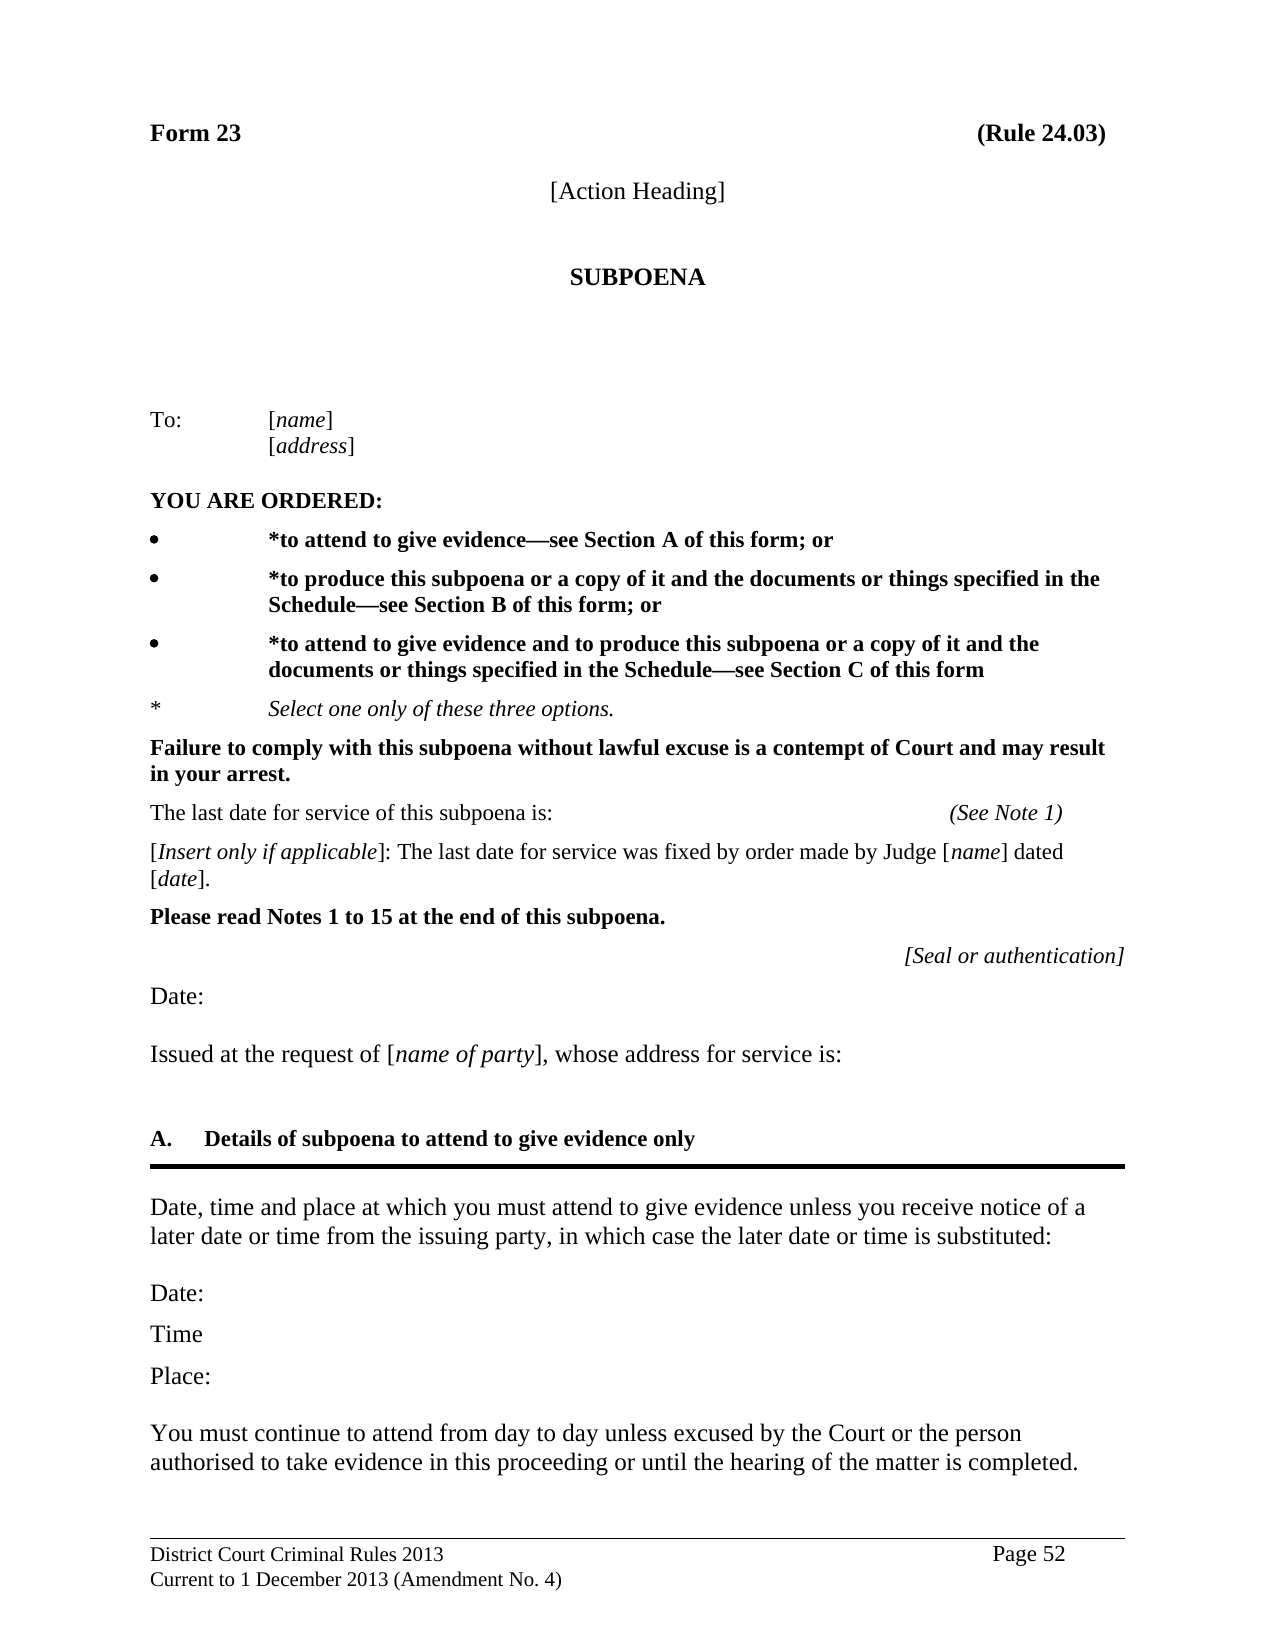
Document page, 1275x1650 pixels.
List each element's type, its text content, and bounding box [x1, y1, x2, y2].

text Place: [150, 1361, 1125, 1389]
text [Seal or authentication] [150, 942, 1125, 969]
text [address] [150, 432, 1125, 458]
text SUBPOENA [150, 262, 1125, 291]
text The last date for service of this subpoena is: (See Note 1) [150, 799, 1125, 826]
text Issued at the request of [name of party], whose address for service is: [150, 1039, 1125, 1067]
text Date: [150, 1278, 1125, 1307]
text You must continue to attend from day to day unless excused by the Court or the person authorised to take evidence in this proceeding or until the hearing of the matter is completed. [150, 1418, 1125, 1476]
text Failure to comply with this subpoena without lawful excuse is a contempt of Court and may result in your arrest. [150, 734, 1125, 787]
text *to produce this subpoena or a copy of it and the documents or things specified in the Schedule—see Section B of this form; or [150, 565, 1125, 618]
text Time [150, 1319, 1125, 1348]
text *to attend to give evidence and to produce this subpoena or a copy of it and the documents or things specified in the Schedule—see Section C of this form [150, 630, 1125, 683]
text To: [name] [150, 406, 1125, 432]
text * Select one only of these three options. [150, 695, 1125, 722]
text [Action Heading] [150, 176, 1125, 204]
text Date: [150, 981, 1125, 1010]
text A. Details of subpoena to attend to give evidence only [150, 1125, 1125, 1151]
text *to attend to give evidence—see Section A of this form; or [150, 526, 1125, 552]
text [Insert only if applicable]: The last date for service was fixed by order made by Judge [name] dated [date]. [150, 838, 1125, 891]
text Please read Notes 1 to 15 at the end of this subpoena. [150, 903, 1125, 930]
text Form 23 (Rule 24.03) [150, 118, 1125, 147]
text Date, time and place at which you must attend to give evidence unless you receive notice of a later date or time from the issuing party, in which case the later date or time is substituted: [150, 1192, 1125, 1249]
text YOU ARE ORDERED: [150, 487, 1125, 513]
